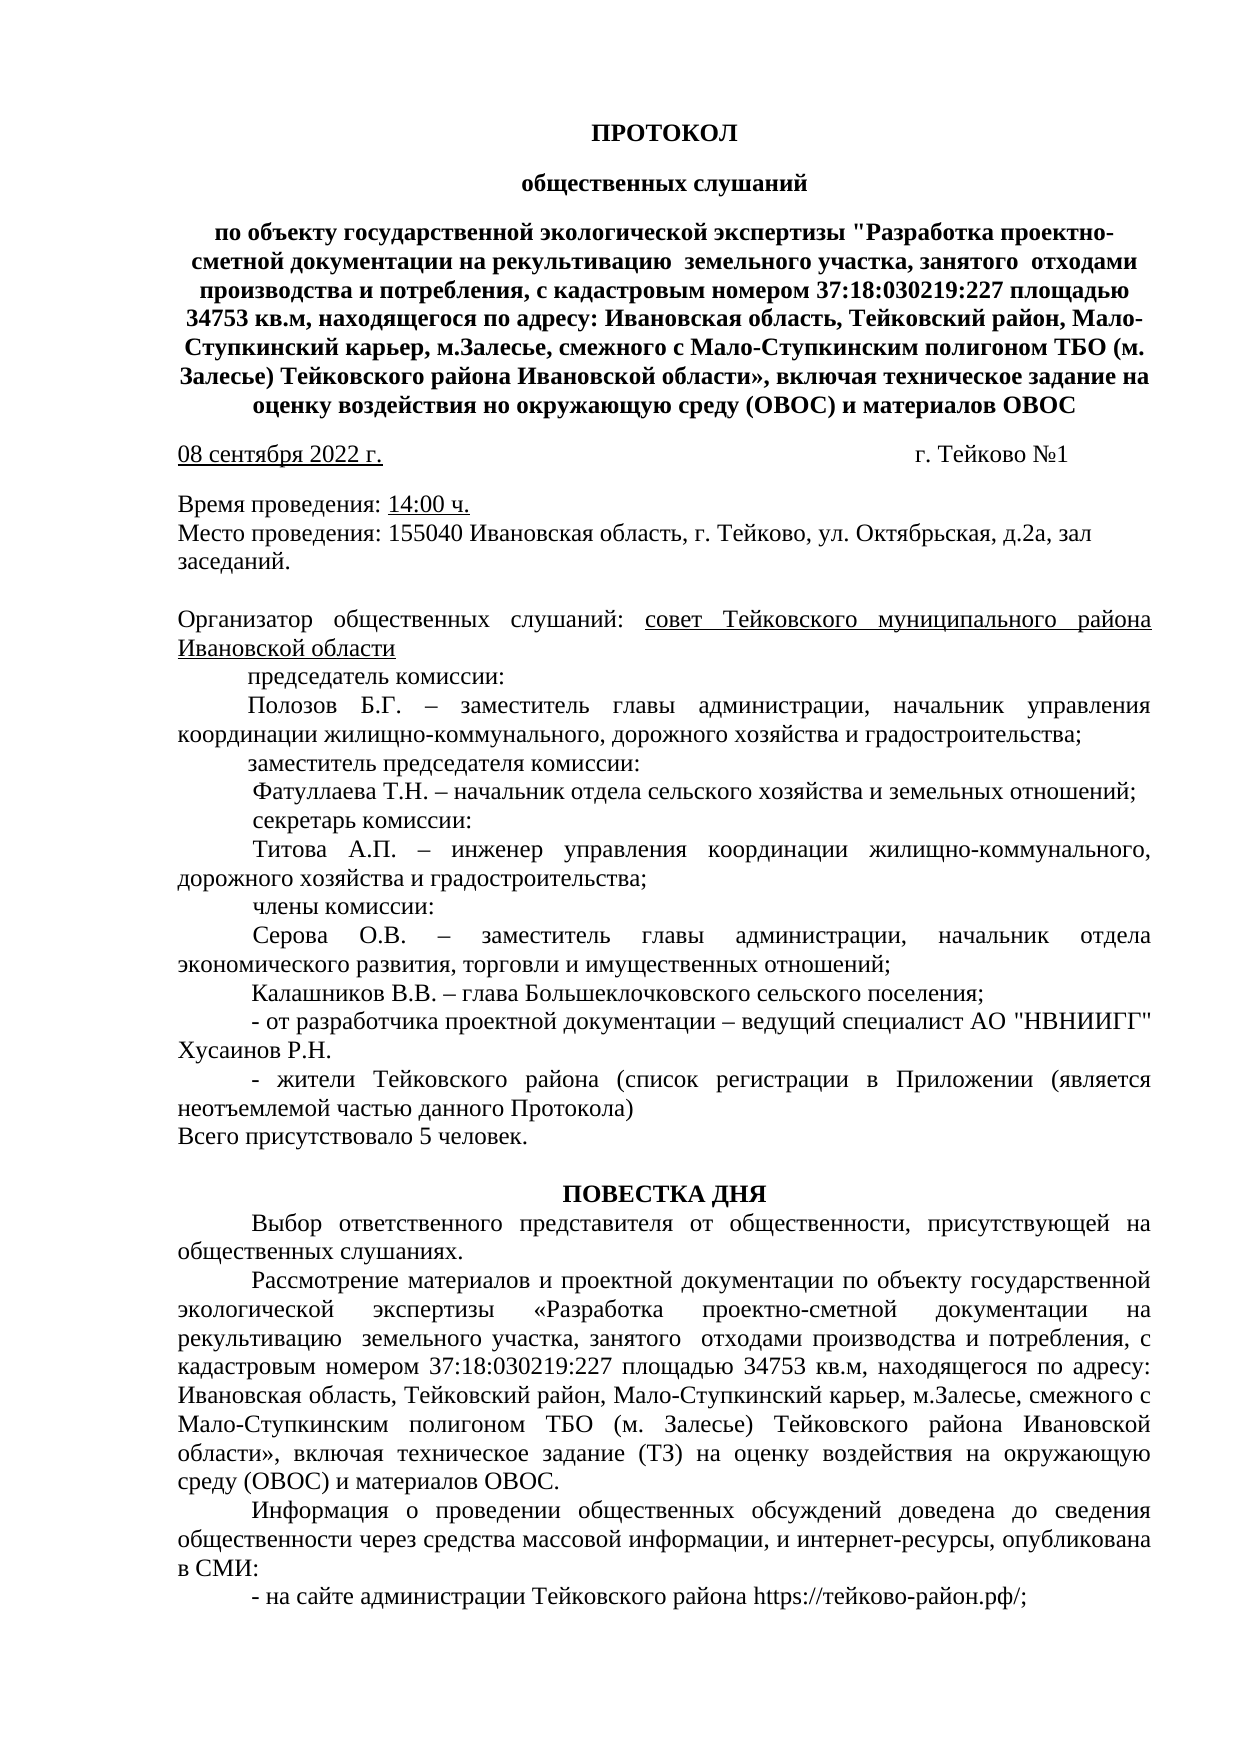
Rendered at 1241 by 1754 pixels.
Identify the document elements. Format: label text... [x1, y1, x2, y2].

text - жители Тейковского района (список регистрации в Приложении (является неотъемлемой частью данного Протокола) [177, 1064, 1152, 1121]
text Фатуллаева Т.Н. – начальник отдела сельского хозяйства и земельных отношений; [177, 776, 1152, 805]
text Калашников В.В. – глава Большеклочковского сельского поселения; [177, 978, 1152, 1006]
text председатель комиссии: [177, 661, 1152, 690]
text Время проведения: 14:00 ч. [177, 489, 1152, 518]
text 08 сентября 2022 г. г. Тейково №1 [177, 439, 1152, 468]
text Выбор ответственного представителя от общественности, присутствующей на общественных слушаниях. [177, 1208, 1152, 1265]
text ПОВЕСТКА ДНЯ [177, 1179, 1152, 1208]
text Рассмотрение материалов и проектной документации по объекту государственной экологической экспертизы «Разработка проектно-сметной документации на рекультивацию земельного участка, занятого отходами производства и потребления, с кадастровым номером 37:18:030219:227 площадью 34753 кв.м, находящегося по адресу: Ивановская область, Тейковский район, Мало-Ступкинский карьер, м.Залесье, смежного с Мало-Ступкинским полигоном ТБО (м. Залесье) Тейковского района Ивановской области», включая техническое задание (ТЗ) на оценку воздействия на окружающую среду (ОВОС) и материалов ОВОС. [177, 1265, 1152, 1495]
text Титова А.П. – инженер управления координации жилищно-коммунального, дорожного хозяйства и градостроительства; [177, 834, 1152, 891]
text Информация о проведении общественных обсуждений доведена до сведения общественности через средства массовой информации, и интернет-ресурсы, опубликована в СМИ: [177, 1495, 1152, 1581]
text Место проведения: 155040 Ивановская область, г. Тейково, ул. Октябрьская, д.2а, зал заседаний. [177, 518, 1152, 575]
text общественных слушаний [177, 168, 1152, 196]
text члены комиссии: [177, 891, 1152, 920]
text секретарь комиссии: [177, 805, 1152, 834]
text по объекту государственной экологической экспертизы "Разработка проектно-сметной документации на рекультивацию земельного участка, занятого отходами производства и потребления, с кадастровым номером 37:18:030219:227 площадью 34753 кв.м, находящегося по адресу: Ивановская область, Тейковский район, Мало-Ступкинский карьер, м.Залесье, смежного с Мало-Ступкинским полигоном ТБО (м. Залесье) Тейковского района Ивановской области», включая техническое задание на оценку воздействия но окружающую среду (ОВОС) и материалов ОВОС [177, 217, 1152, 418]
text - от разработчика проектной документации – ведущий специалист АО "НВНИИГГ" Хусаинов Р.Н. [177, 1006, 1152, 1064]
text - на сайте администрации Тейковского района https://тейково-район.рф/; [177, 1581, 1152, 1610]
text ПРОТОКОЛ [177, 118, 1152, 147]
text Всего присутствовало 5 человек. [177, 1121, 1152, 1150]
text заместитель председателя комиссии: [177, 748, 1152, 776]
text Полозов Б.Г. – заместитель главы администрации, начальник управления координации жилищно-коммунального, дорожного хозяйства и градостроительства; [177, 690, 1152, 748]
text Организатор общественных слушаний: совет Тейковского муниципального района Ивановской области [177, 604, 1152, 661]
text Серова О.В. – заместитель главы администрации, начальник отдела экономического развития, торговли и имущественных отношений; [177, 920, 1152, 978]
